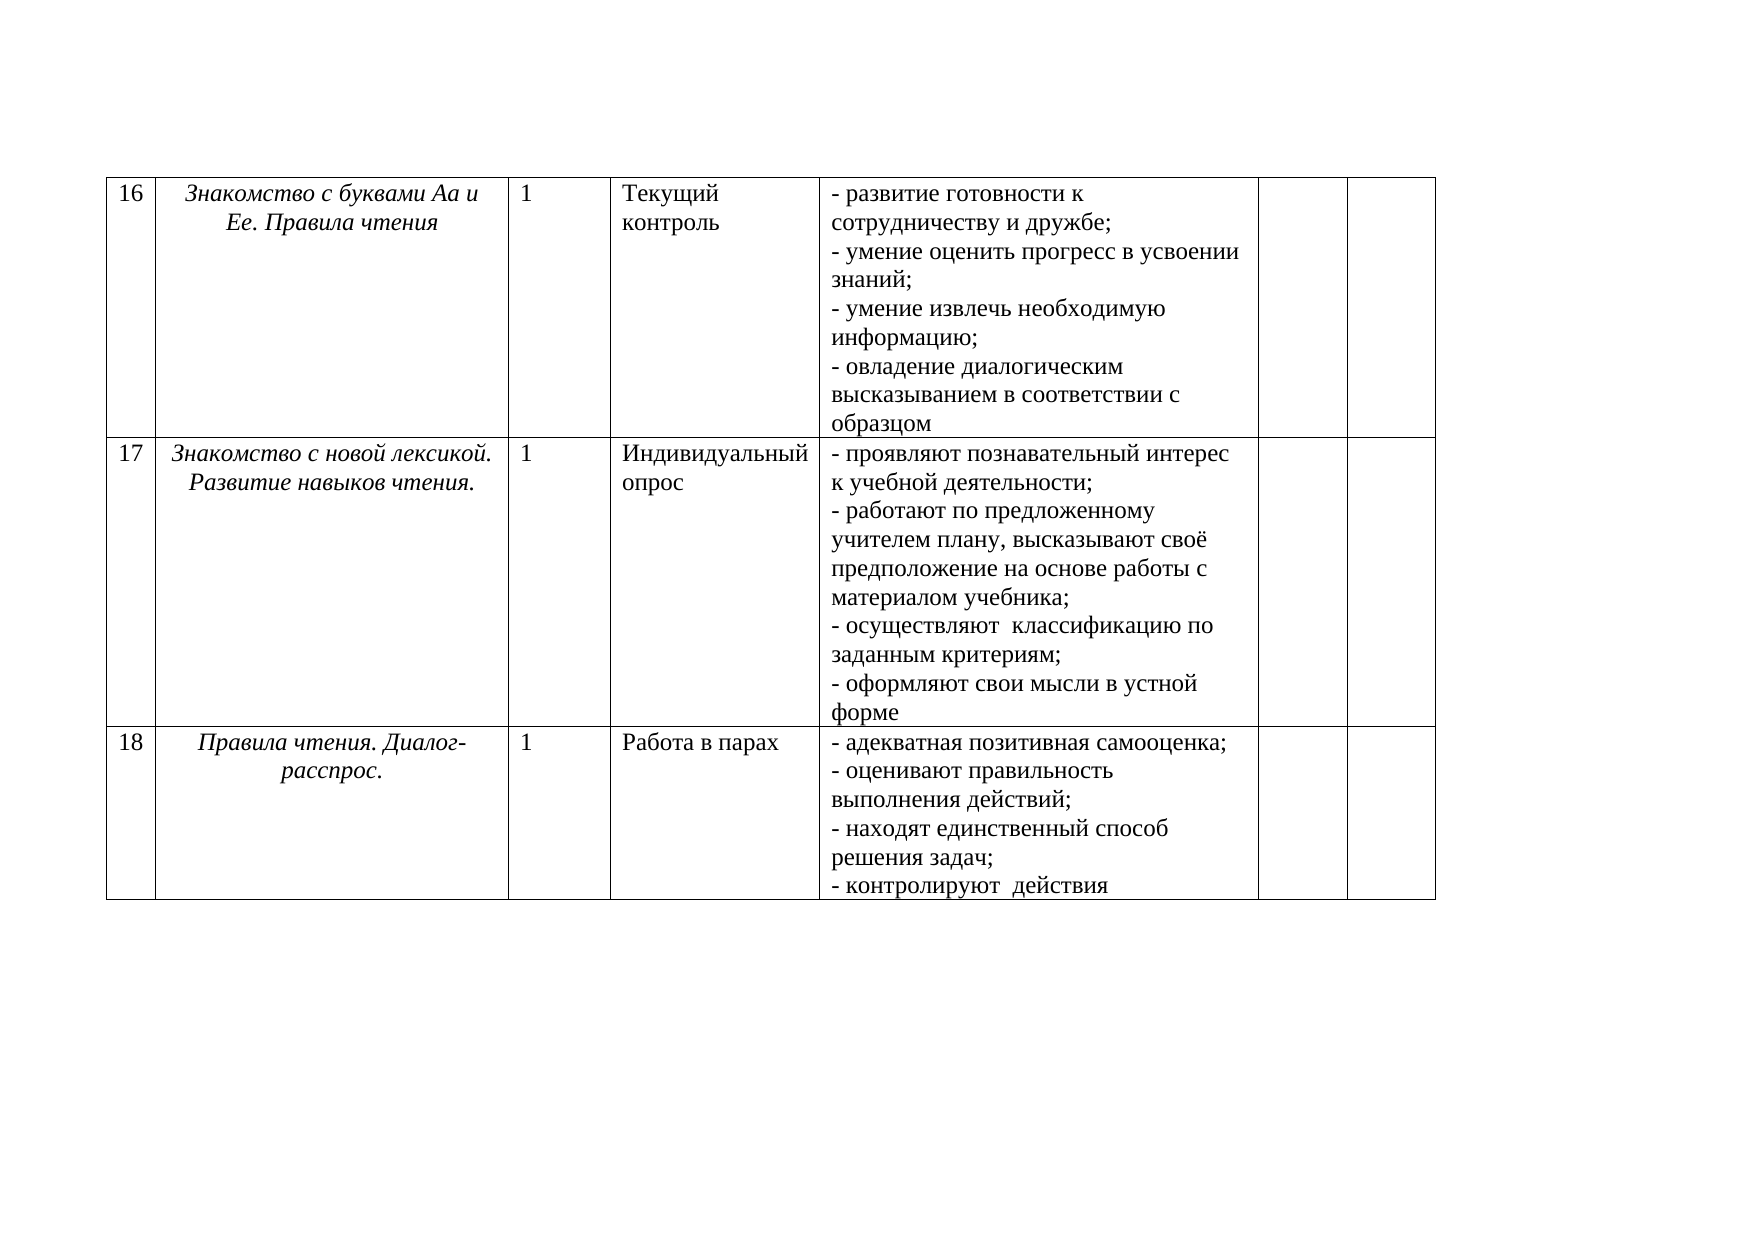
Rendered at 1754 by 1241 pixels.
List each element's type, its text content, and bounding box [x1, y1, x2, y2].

table_cell - проявляют познавательный интерес к учебной деятельности; - работают по предложенному учителем плану, высказывают своё предположение на основе работы с материалом учебника; - осуществляют классификацию по заданным критериям; - оформляют свои мысли в устной форме [820, 438, 1258, 726]
table_cell [1348, 178, 1435, 437]
table_cell Знакомство с новой лексикой. Развитие навыков чтения. [156, 438, 508, 726]
table_cell 18 [107, 727, 155, 899]
table_cell Индивидуальный опрос [611, 438, 819, 726]
table_cell 1 [509, 727, 610, 899]
table_cell 16 [107, 178, 155, 437]
table_cell Работа в парах [611, 727, 819, 899]
table_cell 17 [107, 438, 155, 726]
table_cell - развитие готовности к сотрудничеству и дружбе; - умение оценить прогресс в усвоении знаний; - умение извлечь необходимую информацию; - овладение диалогическим высказыванием в соответствии с образцом [820, 178, 1258, 437]
table_cell [1259, 438, 1347, 726]
table_cell [1259, 727, 1347, 899]
table_cell Правила чтения. Диалог-расспрос. [156, 727, 508, 899]
table_cell [1259, 178, 1347, 437]
table_cell [1348, 438, 1435, 726]
table_cell 1 [509, 438, 610, 726]
table_cell Текущий контроль [611, 178, 819, 437]
table_cell - адекватная позитивная самооценка; - оценивают правильность выполнения действий; - находят единственный способ решения задач; - контролируют действия [820, 727, 1258, 899]
table_cell 1 [509, 178, 610, 437]
table_cell Знакомство с буквами Аа и Ее. Правила чтения [156, 178, 508, 437]
table_cell [1348, 727, 1435, 899]
